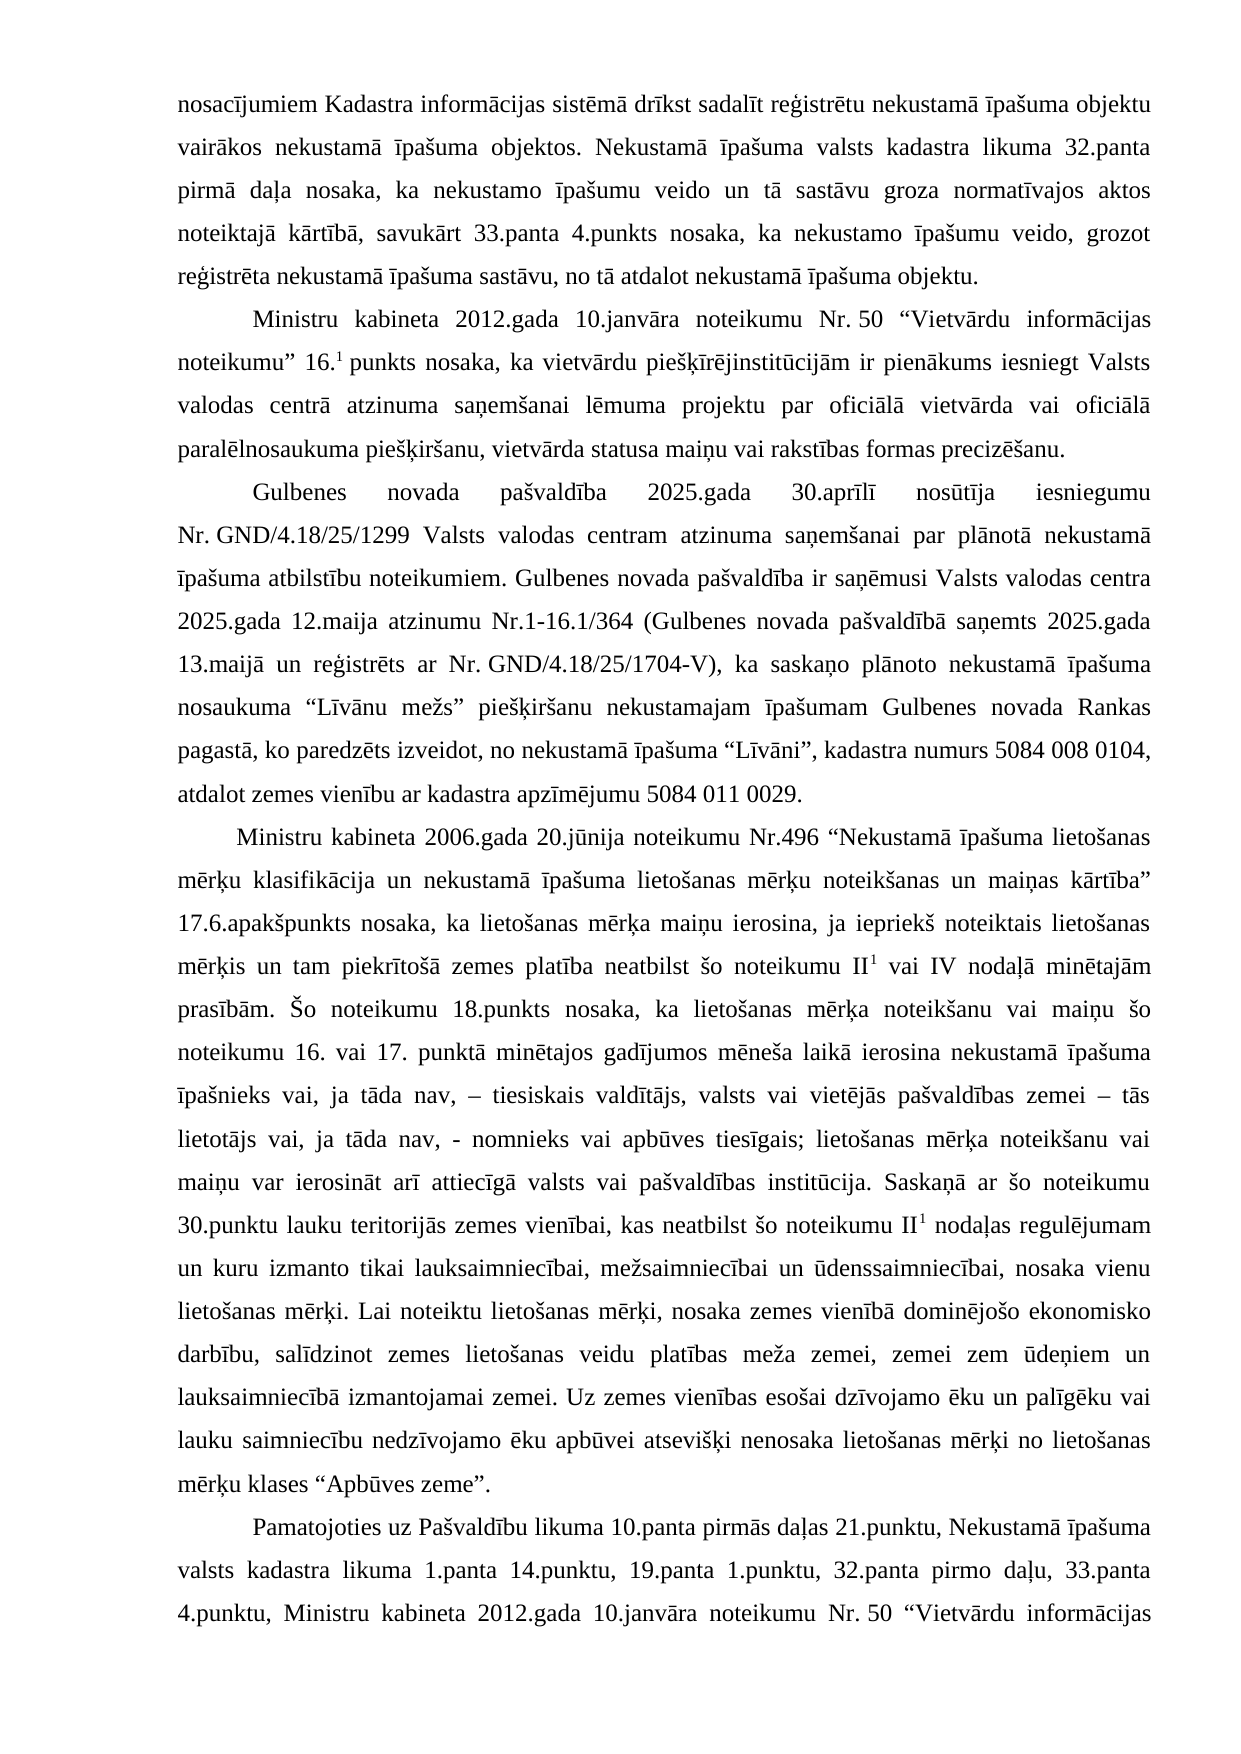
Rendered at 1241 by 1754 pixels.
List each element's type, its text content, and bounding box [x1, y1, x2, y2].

text Gulbenes novada pašvaldība 2025.gada 30.aprīlī nosūtīja iesniegumu Nr. GND/4.18/25/1299 Valsts valodas centram atzinuma saņemšanai par plānotā nekustamā īpašuma atbilstību noteikumiem. Gulbenes novada pašvaldība ir saņēmusi Valsts valodas centra 2025.gada 12.maija atzinumu Nr.1-16.1/364 (Gulbenes novada pašvaldībā saņemts 2025.gada 13.maijā un reģistrēts ar Nr. GND/4.18/25/1704-V), ka saskaņo plānoto nekustamā īpašuma nosaukuma “Līvānu mežs” piešķiršanu nekustamajam īpašumam Gulbenes novada Rankas pagastā, ko paredzēts izveidot, no nekustamā īpašuma “Līvāni”, kadastra numurs 5084 008 0104, atdalot zemes vienību ar kadastra apzīmējumu 5084 011 0029. [177, 477, 1152, 807]
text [177, 89, 1152, 290]
text Ministru kabineta 2006.gada 20.jūnija noteikumu Nr.496 “Nekustamā īpašuma lietošanas mērķu klasifikācija un nekustamā īpašuma lietošanas mērķu noteikšanas un maiņas kārtība” 17.6.apakšpunkts nosaka, ka lietošanas mērķa maiņu ierosina, ja iepriekš noteiktais lietošanas mērķis un tam piekrītošā zemes platība neatbilst šo noteikumu II1 vai IV nodaļā minētajām prasībām. Šo noteikumu 18.punkts nosaka, ka lietošanas mērķa noteikšanu vai maiņu šo noteikumu 16. vai 17. punktā minētajos gadījumos mēneša laikā ierosina nekustamā īpašuma īpašnieks vai, ja tāda nav, – tiesiskais valdītājs, valsts vai vietējās pašvaldības zemei – tās lietotājs vai, ja tāda nav, - nomnieks vai apbūves tiesīgais; lietošanas mērķa noteikšanu vai maiņu var ierosināt arī attiecīgā valsts vai pašvaldības institūcija. Saskaņā ar šo noteikumu 30.punktu lauku teritorijās zemes vienībai, kas neatbilst šo noteikumu II1 nodaļas regulējumam un kuru izmanto tikai lauksaimniecībai, mežsaimniecībai un ūdenssaimniecībai, nosaka vienu lietošanas mērķi. Lai noteiktu lietošanas mērķi, nosaka zemes vienībā dominējošo ekonomisko darbību, salīdzinot zemes lietošanas veidu platības meža zemei, zemei zem ūdeņiem un lauksaimniecībā izmantojamai zemei. Uz zemes vienības esošai dzīvojamo ēku un palīgēku vai lauku saimniecību nedzīvojamo ēku apbūvei atsevišķi nenosaka lietošanas mērķi no lietošanas mērķu klases “Apbūves zeme”. [177, 822, 1152, 1497]
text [177, 1512, 1152, 1627]
text Ministru kabineta 2012.gada 10.janvāra noteikumu Nr. 50 “Vietvārdu informācijas noteikumu” 16.1 punkts nosaka, ka vietvārdu piešķīrējinstitūcijām ir pienākums iesniegt Valsts valodas centrā atzinuma saņemšanai lēmuma projektu par oficiālā vietvārda vai oficiālā paralēlnosaukuma piešķiršanu, vietvārda statusa maiņu vai rakstības formas precizēšanu. [177, 304, 1152, 462]
